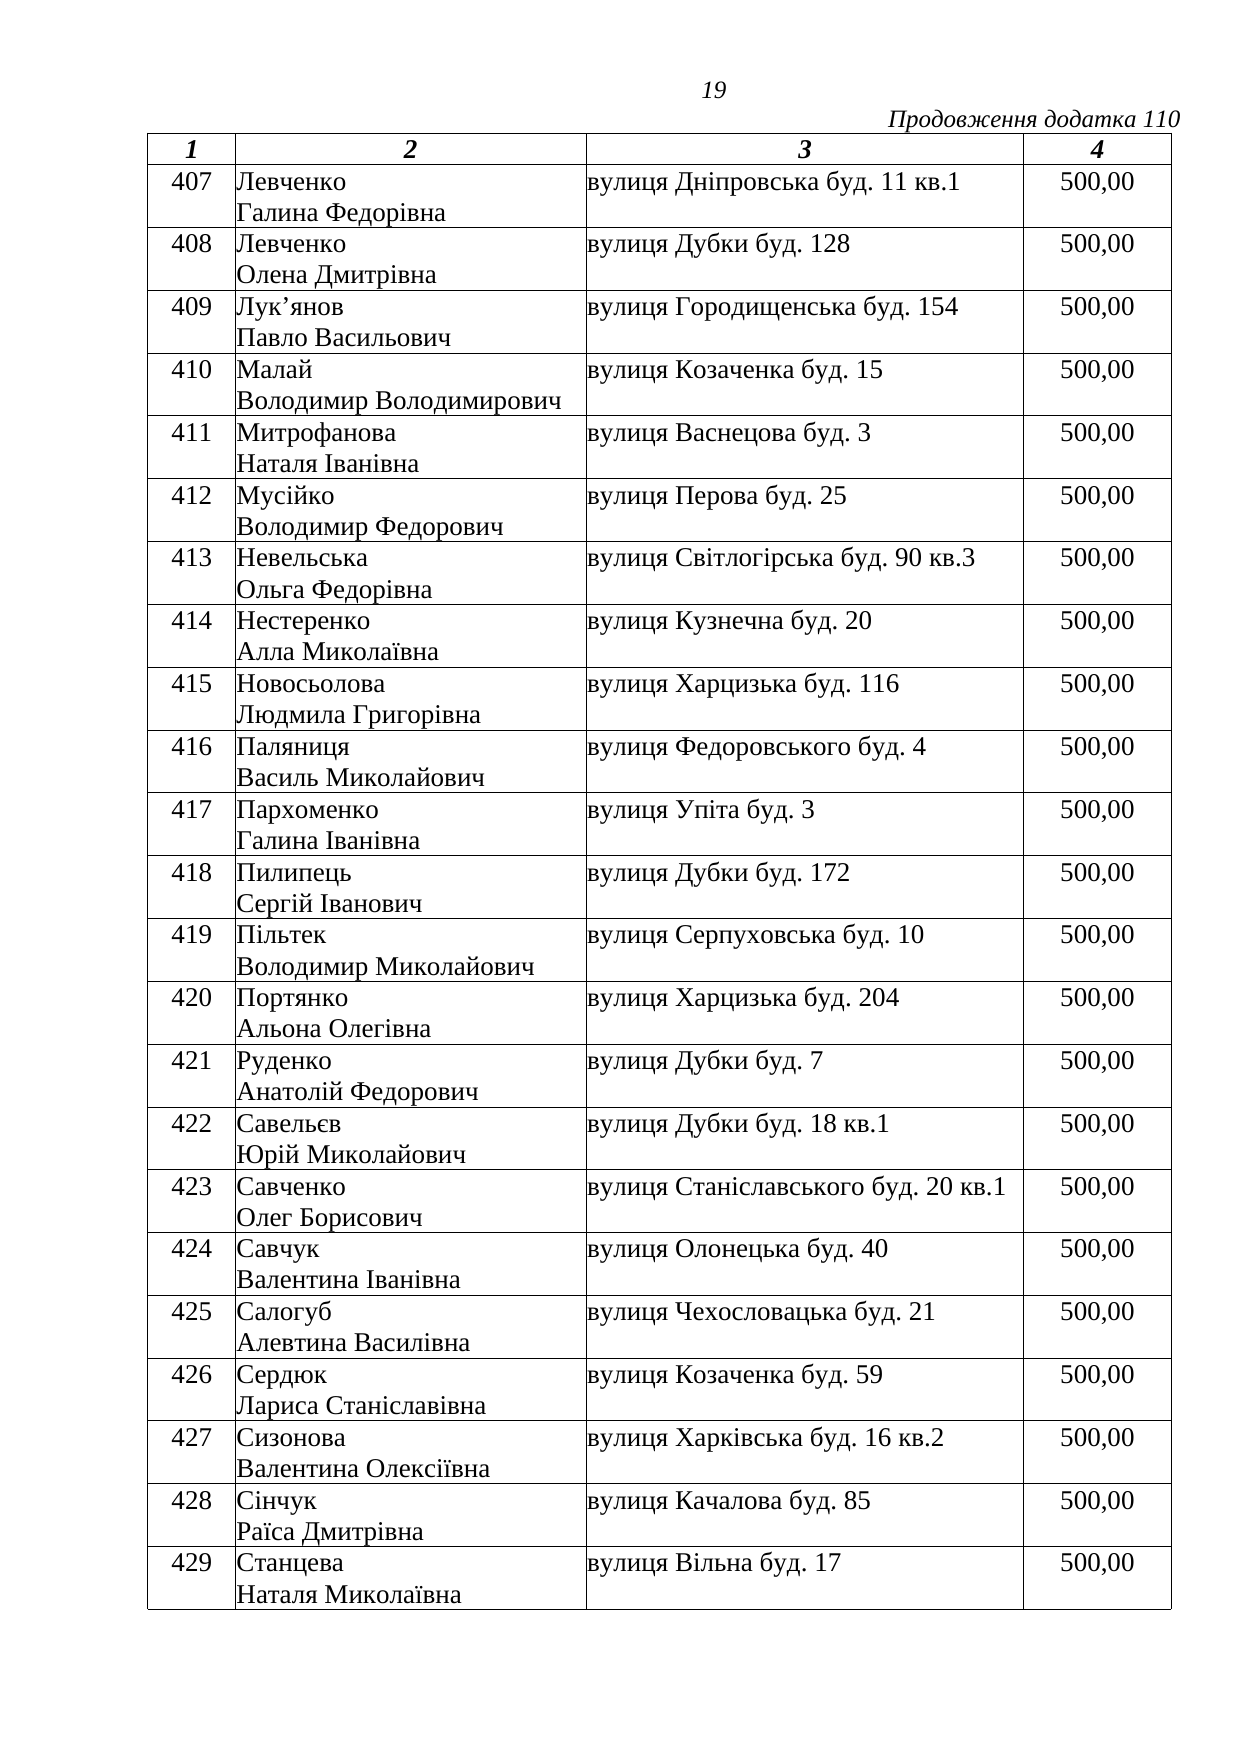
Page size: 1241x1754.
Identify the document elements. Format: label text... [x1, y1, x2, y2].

table_cell Левченко Галина Федорівна [236, 165, 586, 227]
table_cell Малай Володимир Володимирович [236, 354, 586, 415]
table_cell 500,00 [1024, 1170, 1171, 1232]
table_cell Мусійко Володимир Федорович [236, 479, 586, 541]
table_cell 500,00 [1024, 1045, 1171, 1106]
table_cell вулиця Харківська буд. 16 кв.2 [587, 1421, 1023, 1483]
table_cell 417 [148, 793, 235, 855]
table_cell Савчук Валентина Іванівна [236, 1233, 586, 1295]
table_cell 500,00 [1024, 1233, 1171, 1295]
table_cell Невельська Ольга Федорівна [236, 542, 586, 604]
table_cell 500,00 [1024, 605, 1171, 667]
table_cell 500,00 [1024, 1108, 1171, 1169]
table_cell 408 [148, 228, 235, 290]
table_cell 416 [148, 731, 235, 792]
table_cell Новосьолова Людмила Григорівна [236, 668, 586, 729]
table_cell Сизонова Валентина Олексіївна [236, 1421, 586, 1483]
table_cell вулиця Харцизька буд. 116 [587, 668, 1023, 729]
table_cell 420 [148, 982, 235, 1043]
table_cell вулиця Дніпровська буд. 11 кв.1 [587, 165, 1023, 227]
table_cell 500,00 [1024, 919, 1171, 981]
table_cell вулиця Дубки буд. 18 кв.1 [587, 1108, 1023, 1169]
table_cell 500,00 [1024, 668, 1171, 729]
table_cell вулиця Козаченка буд. 59 [587, 1359, 1023, 1420]
table_cell Паляниця Василь Миколайович [236, 731, 586, 792]
table_cell Нестеренко Алла Миколаївна [236, 605, 586, 667]
table_cell 500,00 [1024, 354, 1171, 415]
table_cell 500,00 [1024, 1421, 1171, 1483]
table_cell 421 [148, 1045, 235, 1106]
table_cell Пилипець Сергій Іванович [236, 856, 586, 918]
table_cell вулиця Дубки буд. 172 [587, 856, 1023, 918]
table_cell 500,00 [1024, 228, 1171, 290]
table_cell 415 [148, 668, 235, 729]
table_cell вулиця Упіта буд. 3 [587, 793, 1023, 855]
table_cell 500,00 [1024, 416, 1171, 478]
table_cell 425 [148, 1296, 235, 1358]
table_cell вулиця Світлогірська буд. 90 кв.3 [587, 542, 1023, 604]
table_cell 427 [148, 1421, 235, 1483]
table_cell Станцева Наталя Миколаївна [236, 1547, 586, 1609]
table_cell вулиця Вільна буд. 17 [587, 1547, 1023, 1609]
table_cell Портянко Альона Олегівна [236, 982, 586, 1043]
table_cell 411 [148, 416, 235, 478]
table_cell вулиця Перова буд. 25 [587, 479, 1023, 541]
table_header 2 [236, 134, 586, 164]
table_cell 500,00 [1024, 542, 1171, 604]
table_cell 500,00 [1024, 856, 1171, 918]
table_cell вулиця Серпуховська буд. 10 [587, 919, 1023, 981]
table_cell 426 [148, 1359, 235, 1420]
table_cell Руденко Анатолій Федорович [236, 1045, 586, 1106]
table_cell Митрофанова Наталя Іванівна [236, 416, 586, 478]
table_cell Сінчук Раїса Дмитрівна [236, 1484, 586, 1546]
table_cell вулиця Харцизька буд. 204 [587, 982, 1023, 1043]
table_cell вулиця Козаченка буд. 15 [587, 354, 1023, 415]
table_cell вулиця Дубки буд. 128 [587, 228, 1023, 290]
table_cell 429 [148, 1547, 235, 1609]
table_cell 424 [148, 1233, 235, 1295]
table_header 4 [1024, 134, 1171, 164]
table_cell 500,00 [1024, 165, 1171, 227]
table_cell Салогуб Алевтина Василівна [236, 1296, 586, 1358]
table_cell 407 [148, 165, 235, 227]
table_cell 418 [148, 856, 235, 918]
table_cell 419 [148, 919, 235, 981]
table_cell Пільтек Володимир Миколайович [236, 919, 586, 981]
table_cell 414 [148, 605, 235, 667]
table_cell вулиця Чехословацька буд. 21 [587, 1296, 1023, 1358]
table_cell Лук’янов Павло Васильович [236, 291, 586, 353]
table_cell 500,00 [1024, 479, 1171, 541]
table_cell Пархоменко Галина Іванівна [236, 793, 586, 855]
table_cell 409 [148, 291, 235, 353]
table_cell 410 [148, 354, 235, 415]
table_cell 500,00 [1024, 1296, 1171, 1358]
table_cell 500,00 [1024, 1547, 1171, 1609]
table_cell 500,00 [1024, 1359, 1171, 1420]
table_cell вулиця Олонецька буд. 40 [587, 1233, 1023, 1295]
table_cell вулиця Федоровського буд. 4 [587, 731, 1023, 792]
table_cell 423 [148, 1170, 235, 1232]
table_cell 500,00 [1024, 731, 1171, 792]
table_cell вулиця Станіславського буд. 20 кв.1 [587, 1170, 1023, 1232]
table_cell 412 [148, 479, 235, 541]
table_cell Сердюк Лариса Станіславівна [236, 1359, 586, 1420]
table_header 1 [148, 134, 235, 164]
table_cell 413 [148, 542, 235, 604]
table_cell 428 [148, 1484, 235, 1546]
table_cell 500,00 [1024, 1484, 1171, 1546]
table_cell Савельєв Юрій Миколайович [236, 1108, 586, 1169]
table_cell 500,00 [1024, 793, 1171, 855]
table_cell 500,00 [1024, 291, 1171, 353]
table_cell вулиця Дубки буд. 7 [587, 1045, 1023, 1106]
table_cell 500,00 [1024, 982, 1171, 1043]
table_header 3 [587, 134, 1023, 164]
table_cell Левченко Олена Дмитрівна [236, 228, 586, 290]
table_cell вулиця Кузнечна буд. 20 [587, 605, 1023, 667]
table_cell вулиця Городищенська буд. 154 [587, 291, 1023, 353]
table_cell Савченко Олег Борисович [236, 1170, 586, 1232]
table_cell 422 [148, 1108, 235, 1169]
table_cell вулиця Качалова буд. 85 [587, 1484, 1023, 1546]
table_cell вулиця Васнецова буд. 3 [587, 416, 1023, 478]
